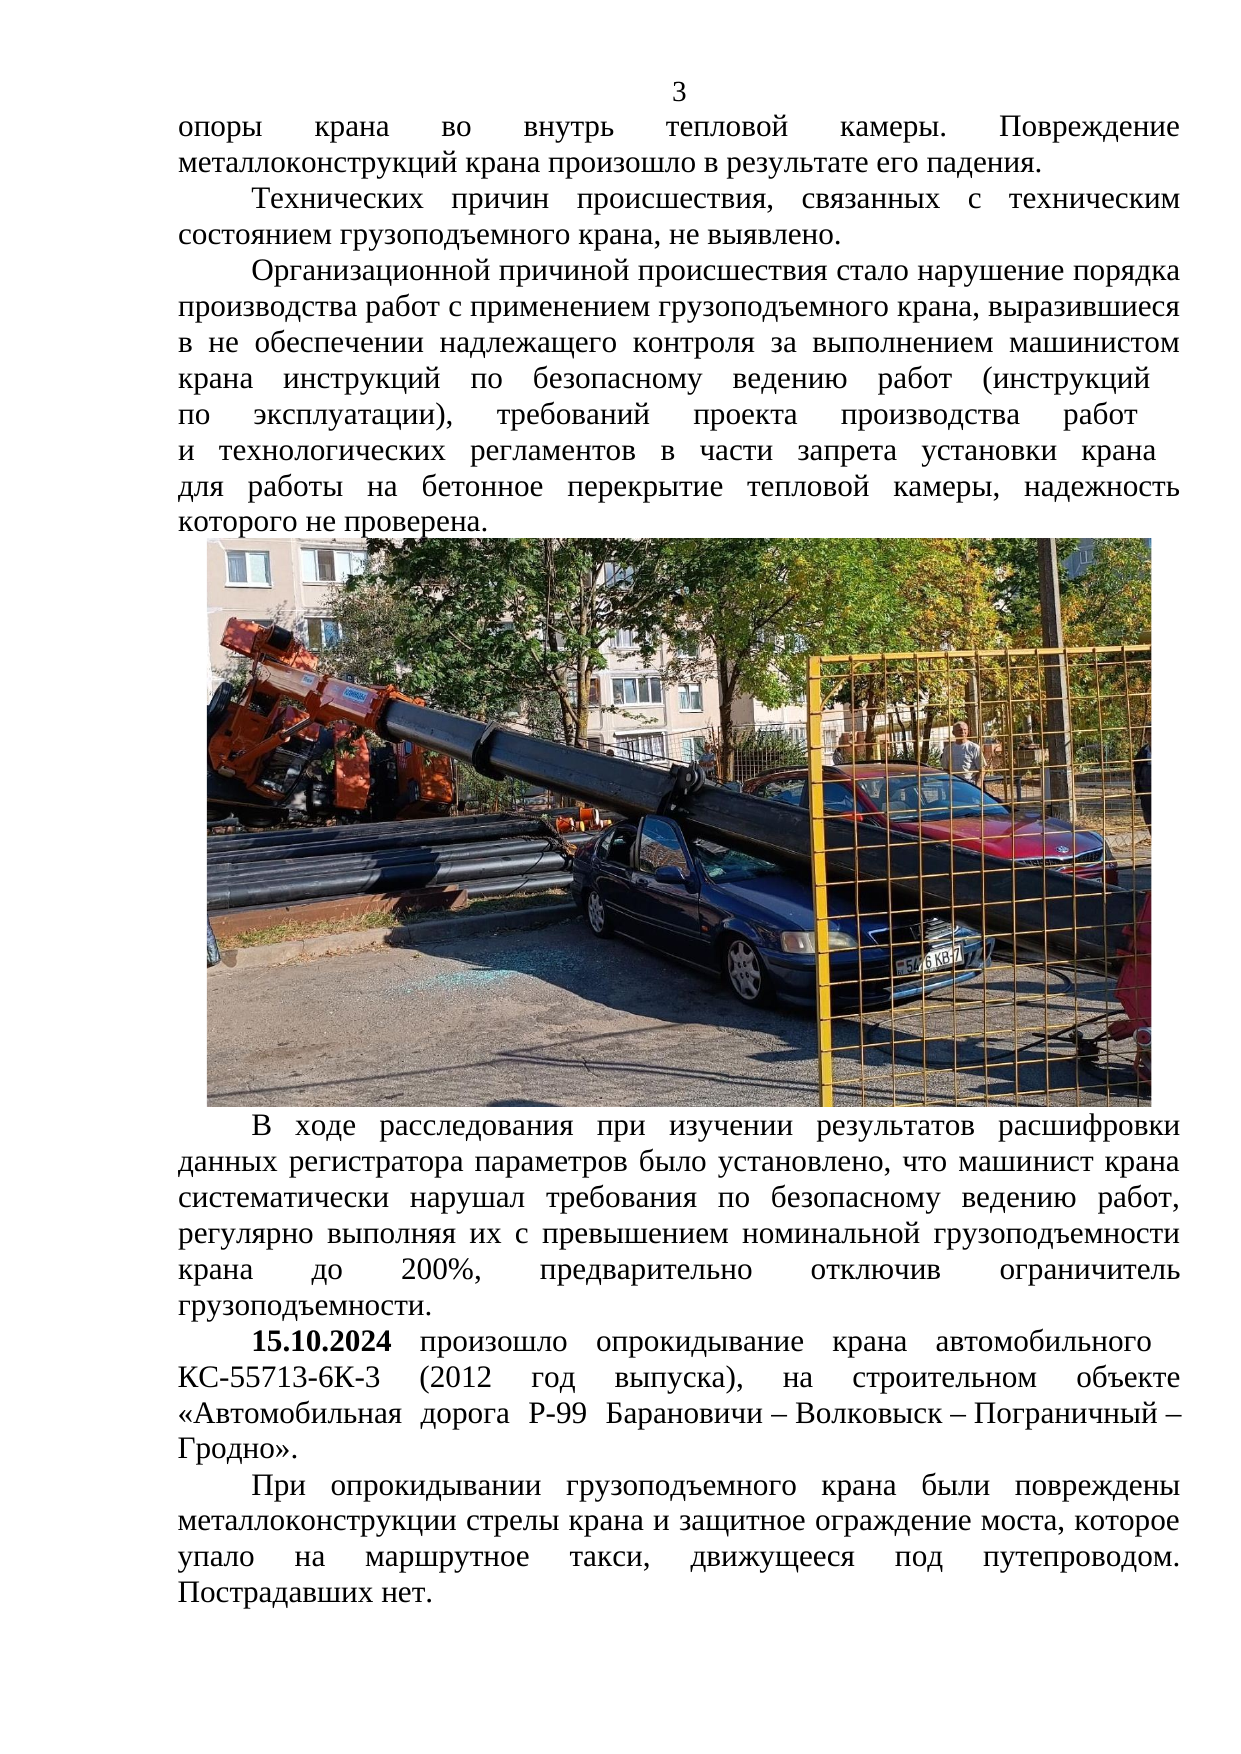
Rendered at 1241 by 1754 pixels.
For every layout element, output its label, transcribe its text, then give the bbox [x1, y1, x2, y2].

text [178, 107, 1181, 179]
text Технических причин происшествия, связанных с техническим состоянием грузоподъемного крана, не выявлено. [178, 179, 1181, 251]
text Организационной причиной происшествия стало нарушение порядка производства работ с применением грузоподъемного крана, выразившиеся в не обеспечении надлежащего контроля за выполнением машинистом крана инструкций по безопасному ведению работ (инструкций по эксплуатации), требований проекта производства работ и технологических регламентов в части запрета установки крана для работы на бетонное перекрытие тепловой камеры, надежность которого не проверена. [178, 251, 1181, 539]
text При опрокидывании грузоподъемного крана были повреждены металлоконструкции стрелы крана и защитное ограждение моста, которое упало на маршрутное такси, движущееся под путепроводом. Пострадавших нет. [177, 1466, 1181, 1609]
picture [206, 538, 1152, 1107]
text 15.10.2024 произошло опрокидывание крана автомобильного КС-55713-6К-3 (2012 год выпуска), на строительном объекте «Автомобильная дорога Р-99 Барановичи – Волковыск – Пограничный –Гродно». [177, 1322, 1181, 1466]
text В ходе расследования при изучении результатов расшифровки данных регистратора параметров было установлено, что машинист крана систематически нарушал требования по безопасному ведению работ, регулярно выполняя их с превышением номинальной грузоподъемности крана до 200%, предварительно отключив ограничитель грузоподъемности. [178, 1106, 1181, 1322]
